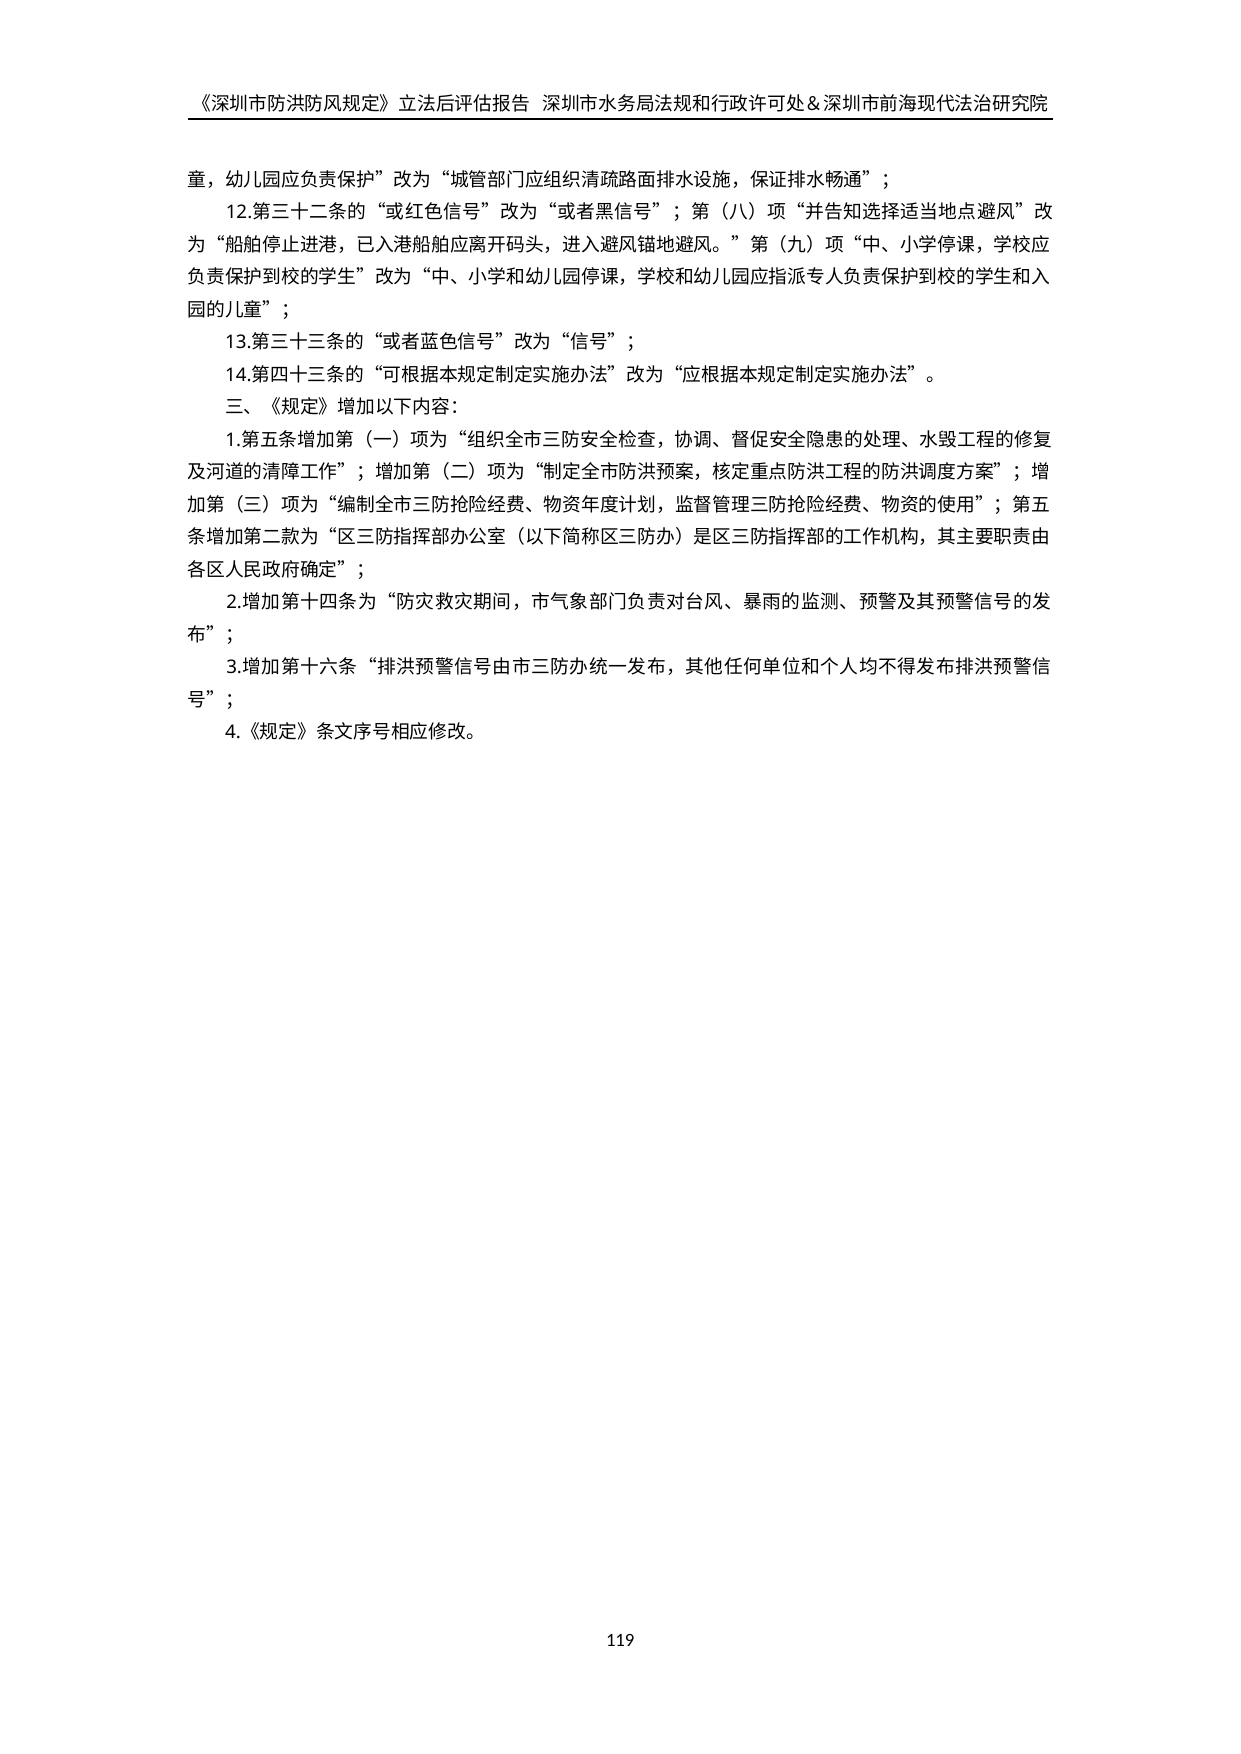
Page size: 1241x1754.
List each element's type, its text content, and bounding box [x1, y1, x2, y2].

text 4.《规定》条文序号相应修改。 [187, 714, 1053, 747]
text 12.第三十二条的“或红色信号”改为“或者黑信号”；第（八）项“并告知选择适当地点避风”改为“船舶停止进港，已入港船舶应离开码头，进入避风锚地避风。”第（九）项“中、小学停课，学校应负责保护到校的学生”改为“中、小学和幼儿园停课，学校和幼儿园应指派专人负责保护到校的学生和入园的儿童”； [187, 194, 1053, 324]
text 3.增加第十六条“排洪预警信号由市三防办统一发布，其他任何单位和个人均不得发布排洪预警信号”； [187, 649, 1053, 714]
text 1.第五条增加第（一）项为“组织全市三防安全检查，协调、督促安全隐患的处理、水毁工程的修复及河道的清障工作”；增加第（二）项为“制定全市防洪预案，核定重点防洪工程的防洪调度方案”；增加第（三）项为“编制全市三防抢险经费、物资年度计划，监督管理三防抢险经费、物资的使用”；第五条增加第二款为“区三防指挥部办公室（以下简称区三防办）是区三防指挥部的工作机构，其主要职责由各区人民政府确定”； [187, 422, 1053, 584]
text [187, 162, 1053, 194]
text 2.增加第十四条为“防灾救灾期间，市气象部门负责对台风、暴雨的监测、预警及其预警信号的发布”； [187, 584, 1053, 649]
text 13.第三十三条的“或者蓝色信号”改为“信号”； [187, 324, 1053, 357]
text 14.第四十三条的“可根据本规定制定实施办法”改为“应根据本规定制定实施办法”。 [187, 357, 1053, 389]
text 三、《规定》增加以下内容： [187, 389, 1053, 422]
